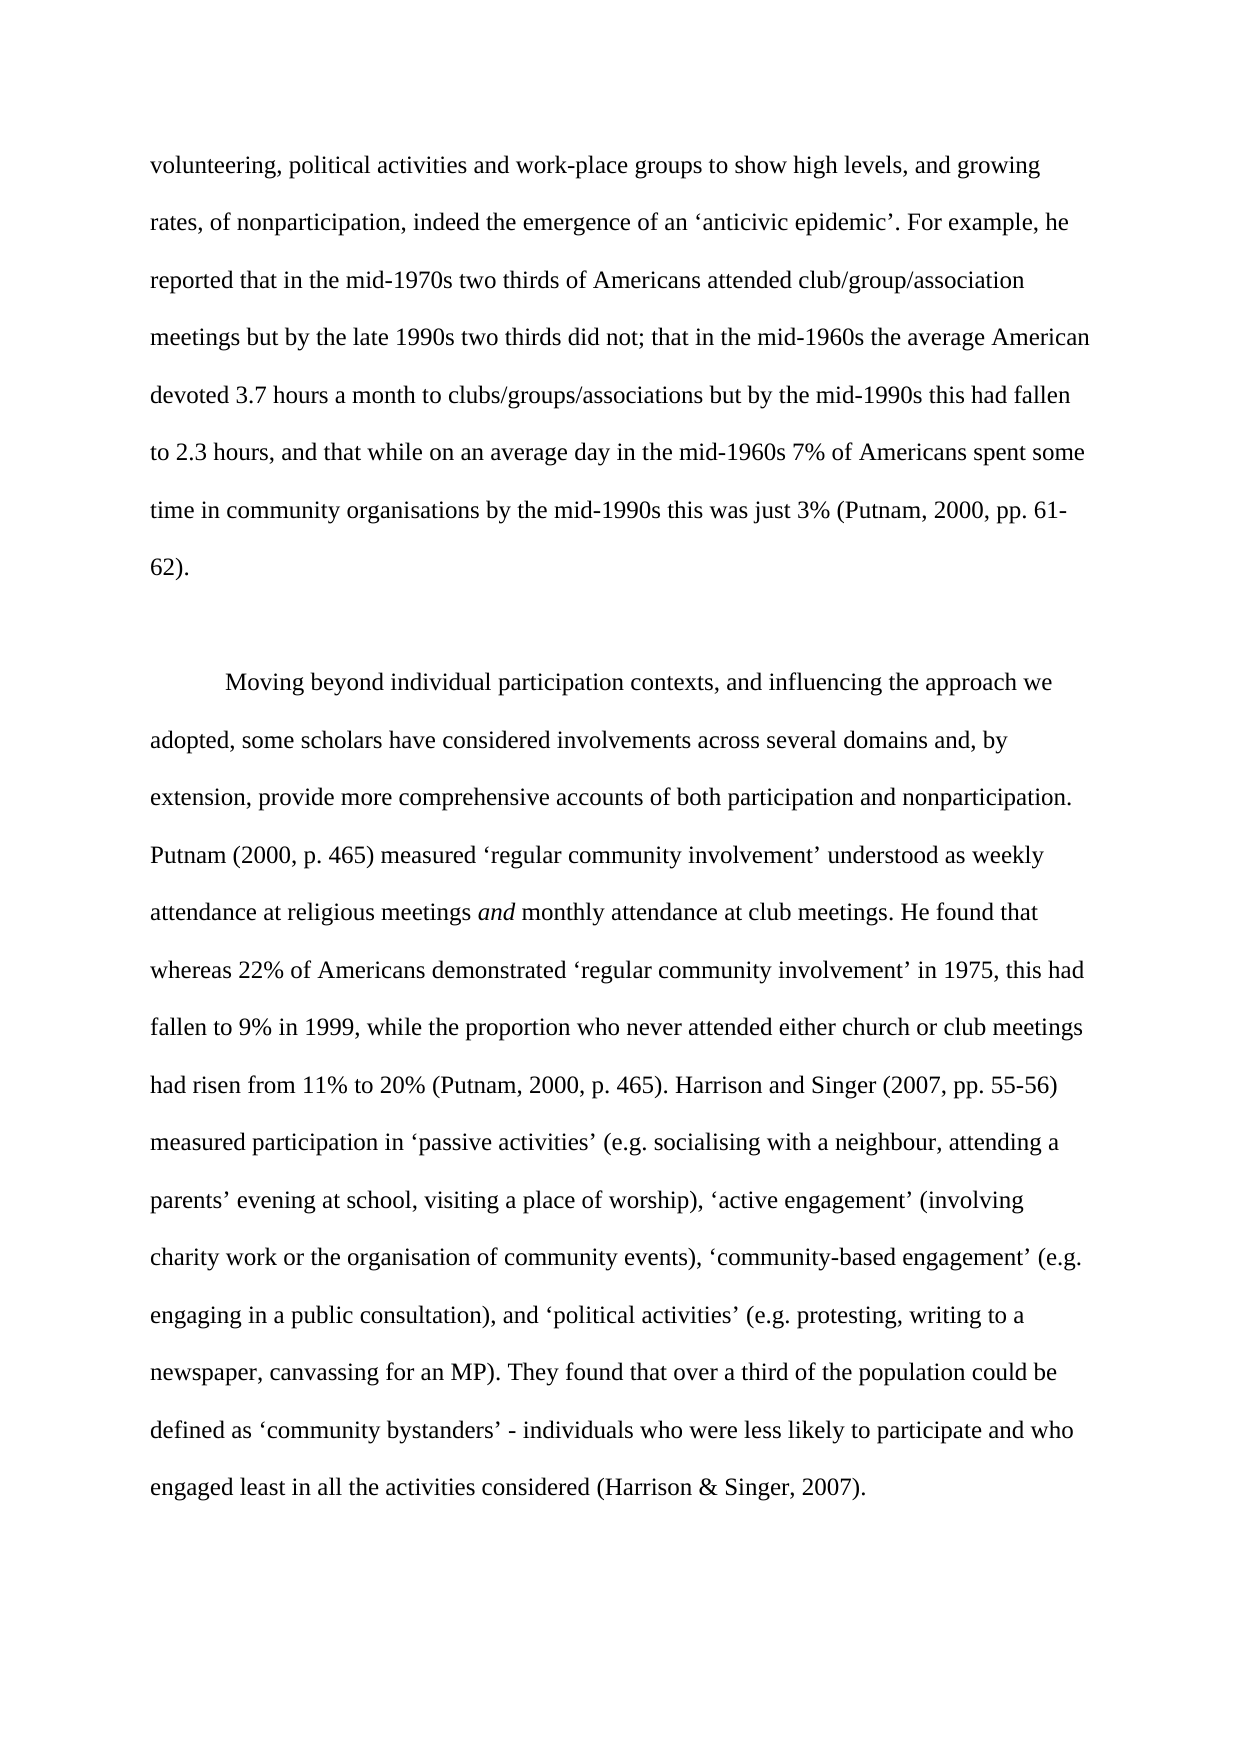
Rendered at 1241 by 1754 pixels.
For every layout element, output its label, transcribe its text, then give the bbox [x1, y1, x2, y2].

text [150, 150, 1090, 581]
text Moving beyond individual participation contexts, and influencing the approach we adopted, some scholars have considered involvements across several domains and, by extension, provide more comprehensive accounts of both participation and nonparticipation. Putnam (2000, p. 465) measured ‘regular community involvement’ understood as weekly attendance at religious meetings and monthly attendance at club meetings. He found that whereas 22% of Americans demonstrated ‘regular community involvement’ in 1975, this had fallen to 9% in 1999, while the proportion who never attended either church or club meetings had risen from 11% to 20% (Putnam, 2000, p. 465). Harrison and Singer (2007, pp. 55-56) measured participation in ‘passive activities’ (e.g. socialising with a neighbour, attending a parents’ evening at school, visiting a place of worship), ‘active engagement’ (involving charity work or the organisation of community events), ‘community-based engagement’ (e.g. engaging in a public consultation), and ‘political activities’ (e.g. protesting, writing to a newspaper, canvassing for an MP). They found that over a third of the population could be defined as ‘community bystanders’ - individuals who were less likely to participate and who engaged least in all the activities considered (Harrison & Singer, 2007). [150, 667, 1090, 1501]
